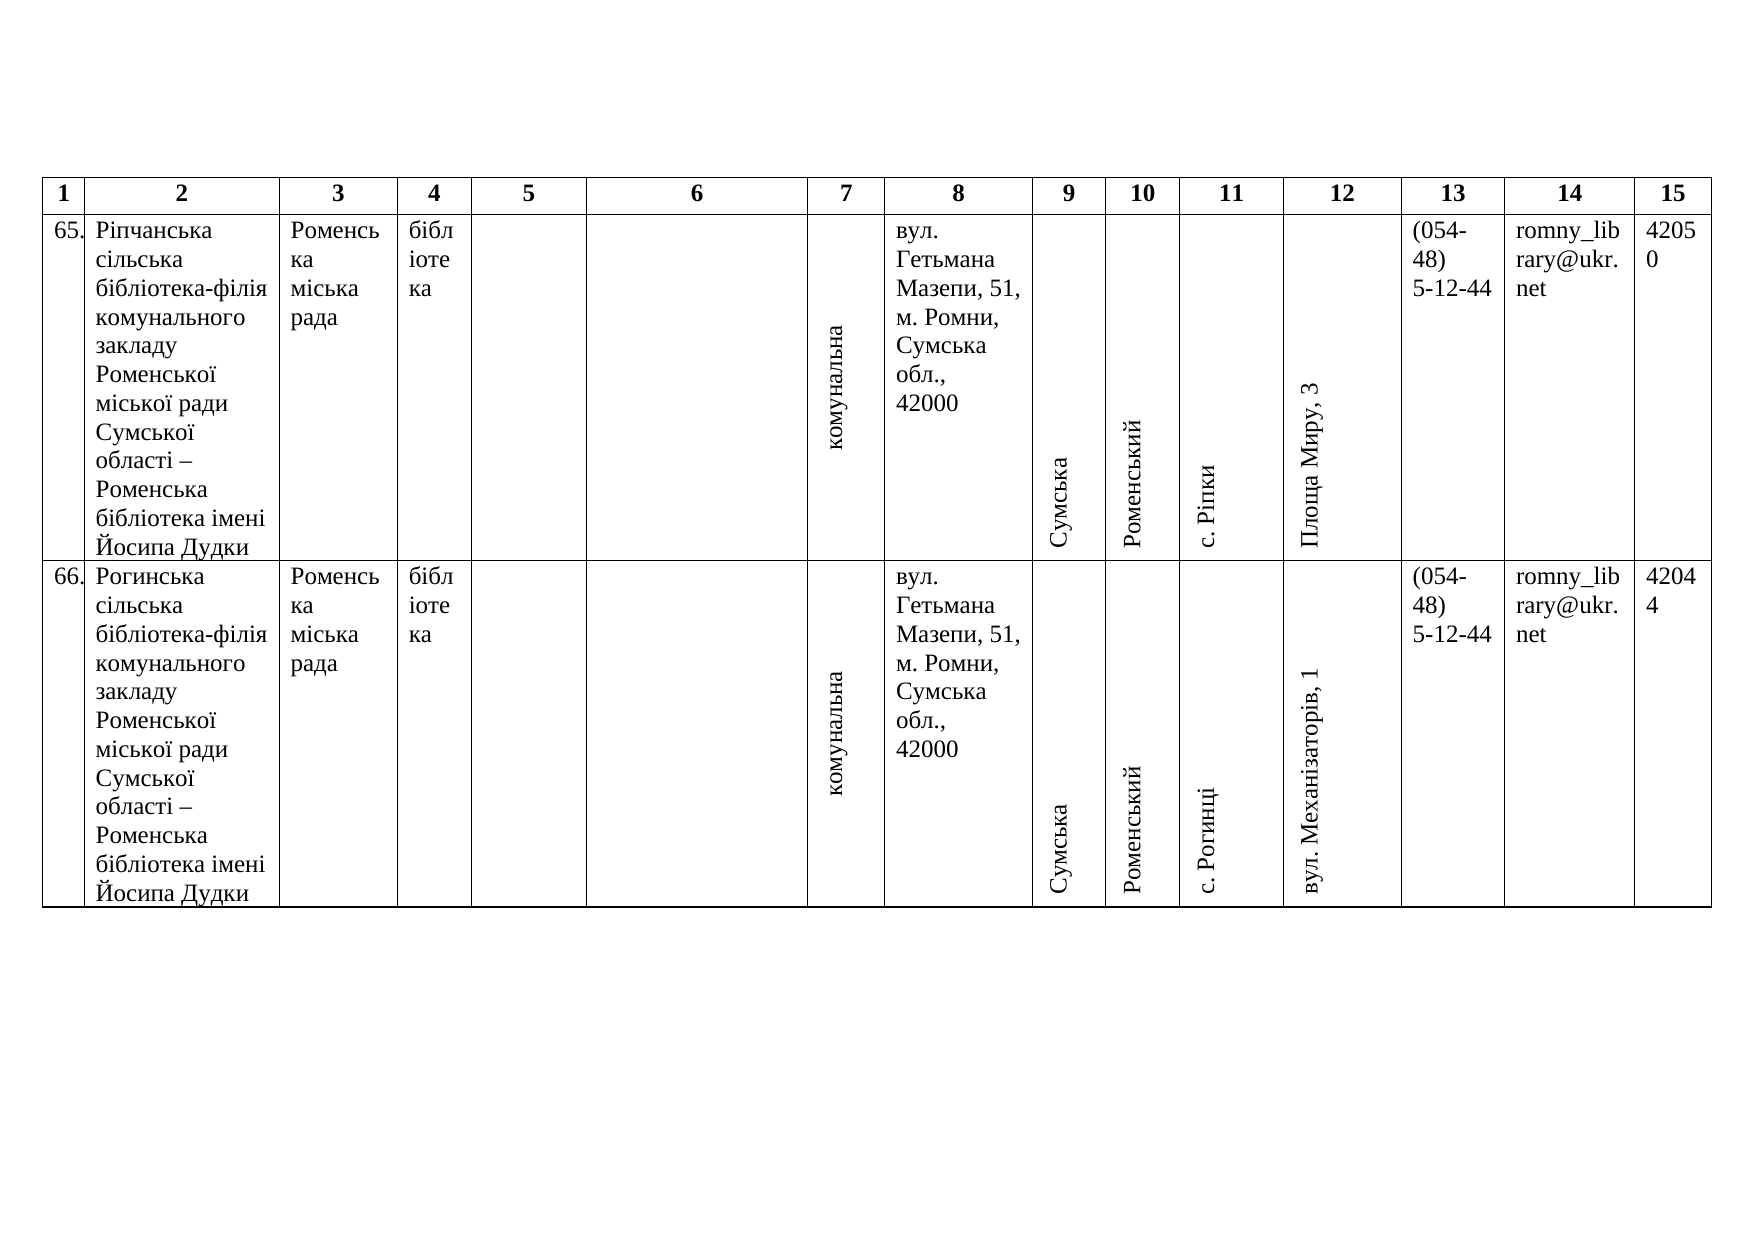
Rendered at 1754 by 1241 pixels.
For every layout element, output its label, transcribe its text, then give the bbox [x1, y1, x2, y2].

table_header 2 [85, 178, 279, 214]
table_cell (054-48) 5-12-44 [1402, 215, 1504, 560]
table_cell вул. Механізаторів, 1 [1284, 561, 1401, 906]
table_cell [587, 215, 807, 560]
table_header 6 [587, 178, 807, 214]
table_cell комунальна [808, 561, 884, 906]
table_cell [472, 215, 586, 560]
table_header 8 [885, 178, 1032, 214]
table_header 13 [1402, 178, 1504, 214]
table_cell Роменський [1106, 215, 1179, 560]
table_header 15 [1635, 178, 1711, 214]
table_header 3 [280, 178, 397, 214]
table_cell бібліотека [398, 215, 471, 560]
table_cell Ріпчанська сільська бібліотека-філія комунального закладу Роменської міської ради Сумської області – Роменська бібліотека імені Йосипа Дудки [85, 215, 279, 560]
table_cell 65. [43, 215, 84, 560]
table_cell romny_library@ukr.net [1505, 215, 1634, 560]
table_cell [885, 215, 1032, 560]
table_cell 42044 [1635, 561, 1711, 906]
table_cell 66. [43, 561, 84, 906]
table_cell [472, 561, 586, 906]
table_cell Площа Миру, 3 [1284, 215, 1401, 560]
table_header 9 [1033, 178, 1105, 214]
table_cell Сумська [1033, 215, 1105, 560]
table_header 12 [1284, 178, 1401, 214]
table_cell комунальна [808, 215, 884, 560]
table_cell Сумська [1033, 561, 1105, 906]
table_cell Роменська міська рада [280, 561, 397, 906]
table_cell с. Рогинці [1180, 561, 1283, 906]
table_header 7 [808, 178, 884, 214]
table_cell Рогинська сільська бібліотека-філія комунального закладу Роменської міської ради Сумської області – Роменська бібліотека імені Йосипа Дудки [85, 561, 279, 906]
table_cell Роменська міська рада [280, 215, 397, 560]
table_cell с. Ріпки [1180, 215, 1283, 560]
table_header 5 [472, 178, 586, 214]
table_cell 42050 [1635, 215, 1711, 560]
table_cell romny_library@ukr.net [1505, 561, 1634, 906]
table_cell бібліотека [398, 561, 471, 906]
table_header 1 [43, 178, 84, 214]
table_cell [587, 561, 807, 906]
table_header 10 [1106, 178, 1179, 214]
table_header 14 [1505, 178, 1634, 214]
table_header 4 [398, 178, 471, 214]
table_cell (054-48) 5-12-44 [1402, 561, 1504, 906]
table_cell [885, 561, 1032, 906]
table_cell Роменський [1106, 561, 1179, 906]
table_header 11 [1180, 178, 1283, 214]
